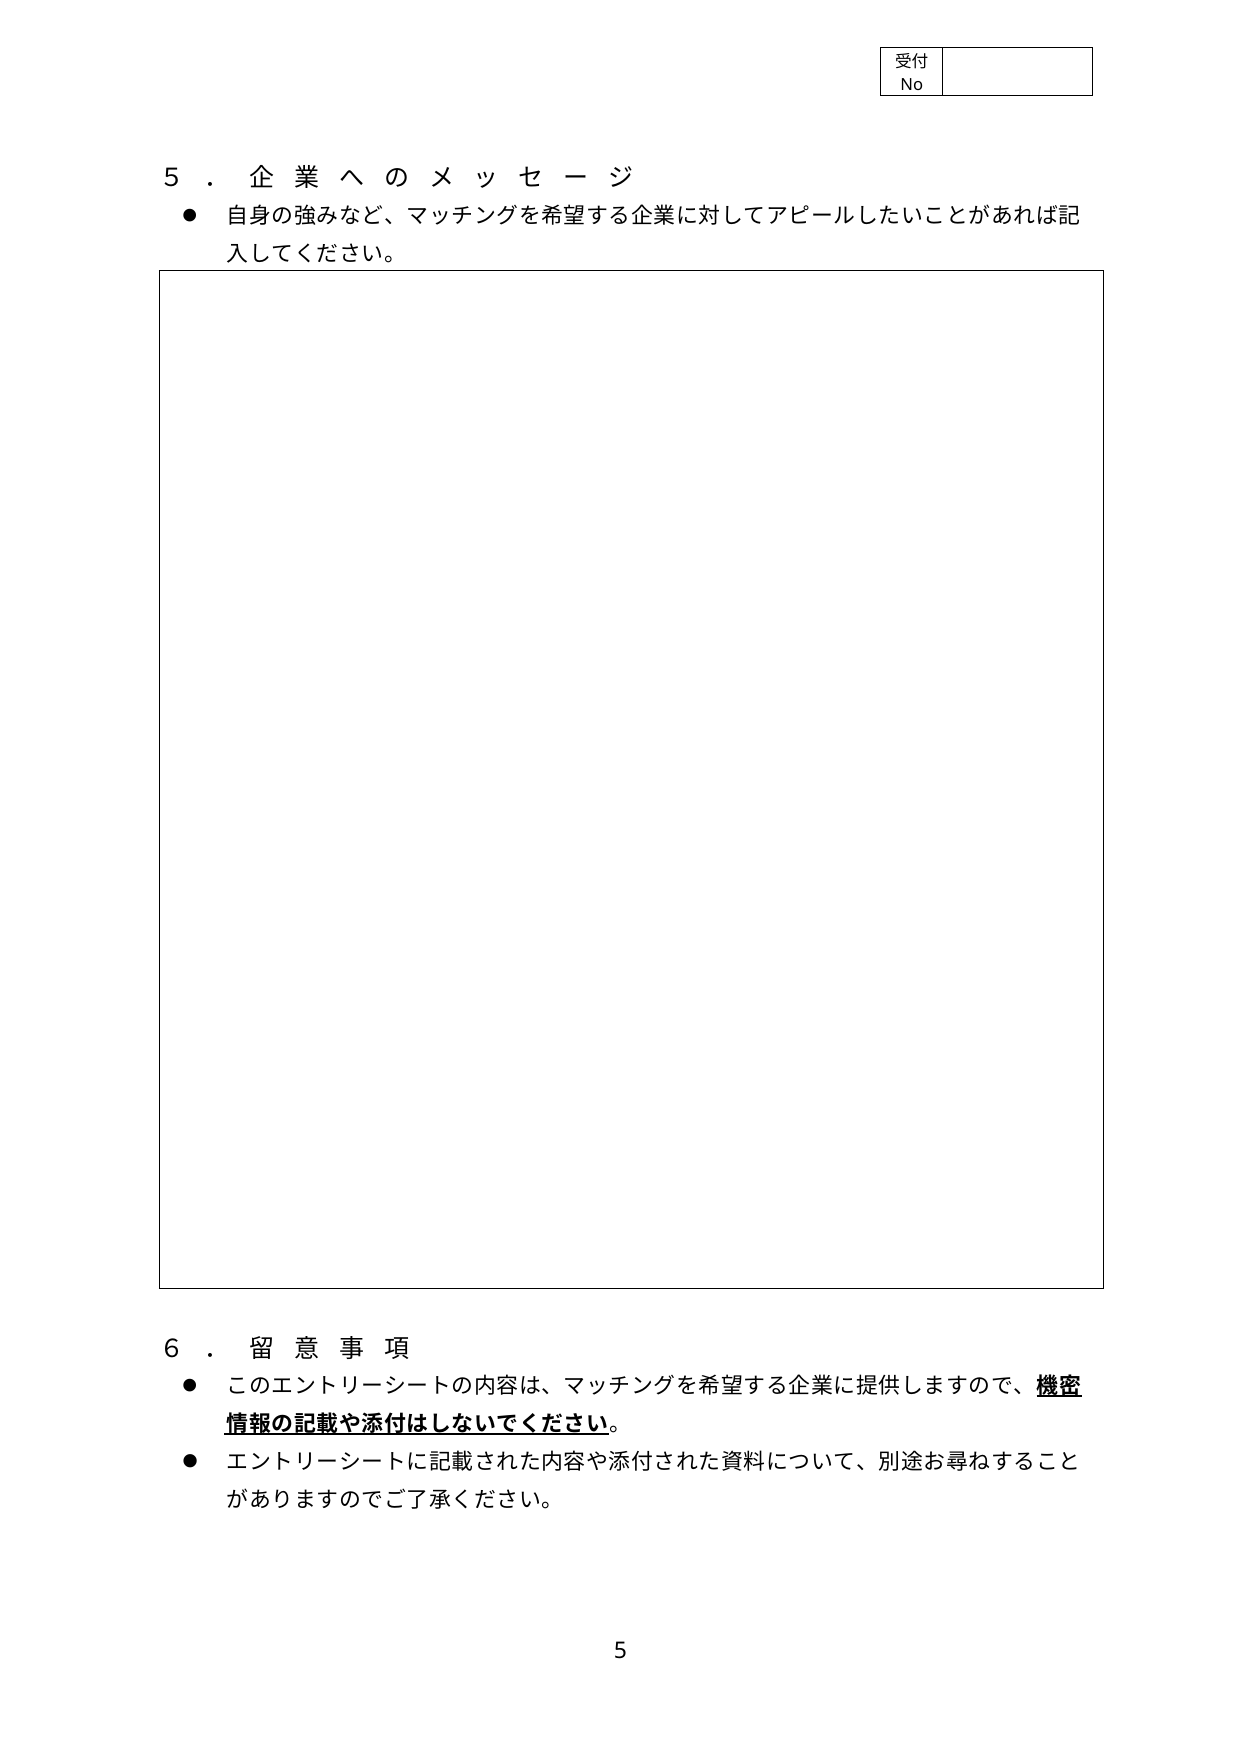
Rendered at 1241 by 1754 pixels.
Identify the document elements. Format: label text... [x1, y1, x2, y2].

text ５．企業へのメッセージ [159, 157, 1081, 194]
list エントリーシートに記載された内容や添付された資料について、別途お尋ねすることがありますのでご了承ください。 [180, 1441, 1081, 1517]
text ６．留意事項 [159, 1327, 1081, 1365]
list このエントリーシートの内容は、マッチングを希望する企業に提供しますので、機密情報の記載や添付はしないでください。 [180, 1365, 1081, 1441]
list 自身の強みなど、マッチングを希望する企業に対してアピールしたいことがあれば記入してください。 [180, 194, 1081, 270]
table_header [160, 271, 1103, 1288]
